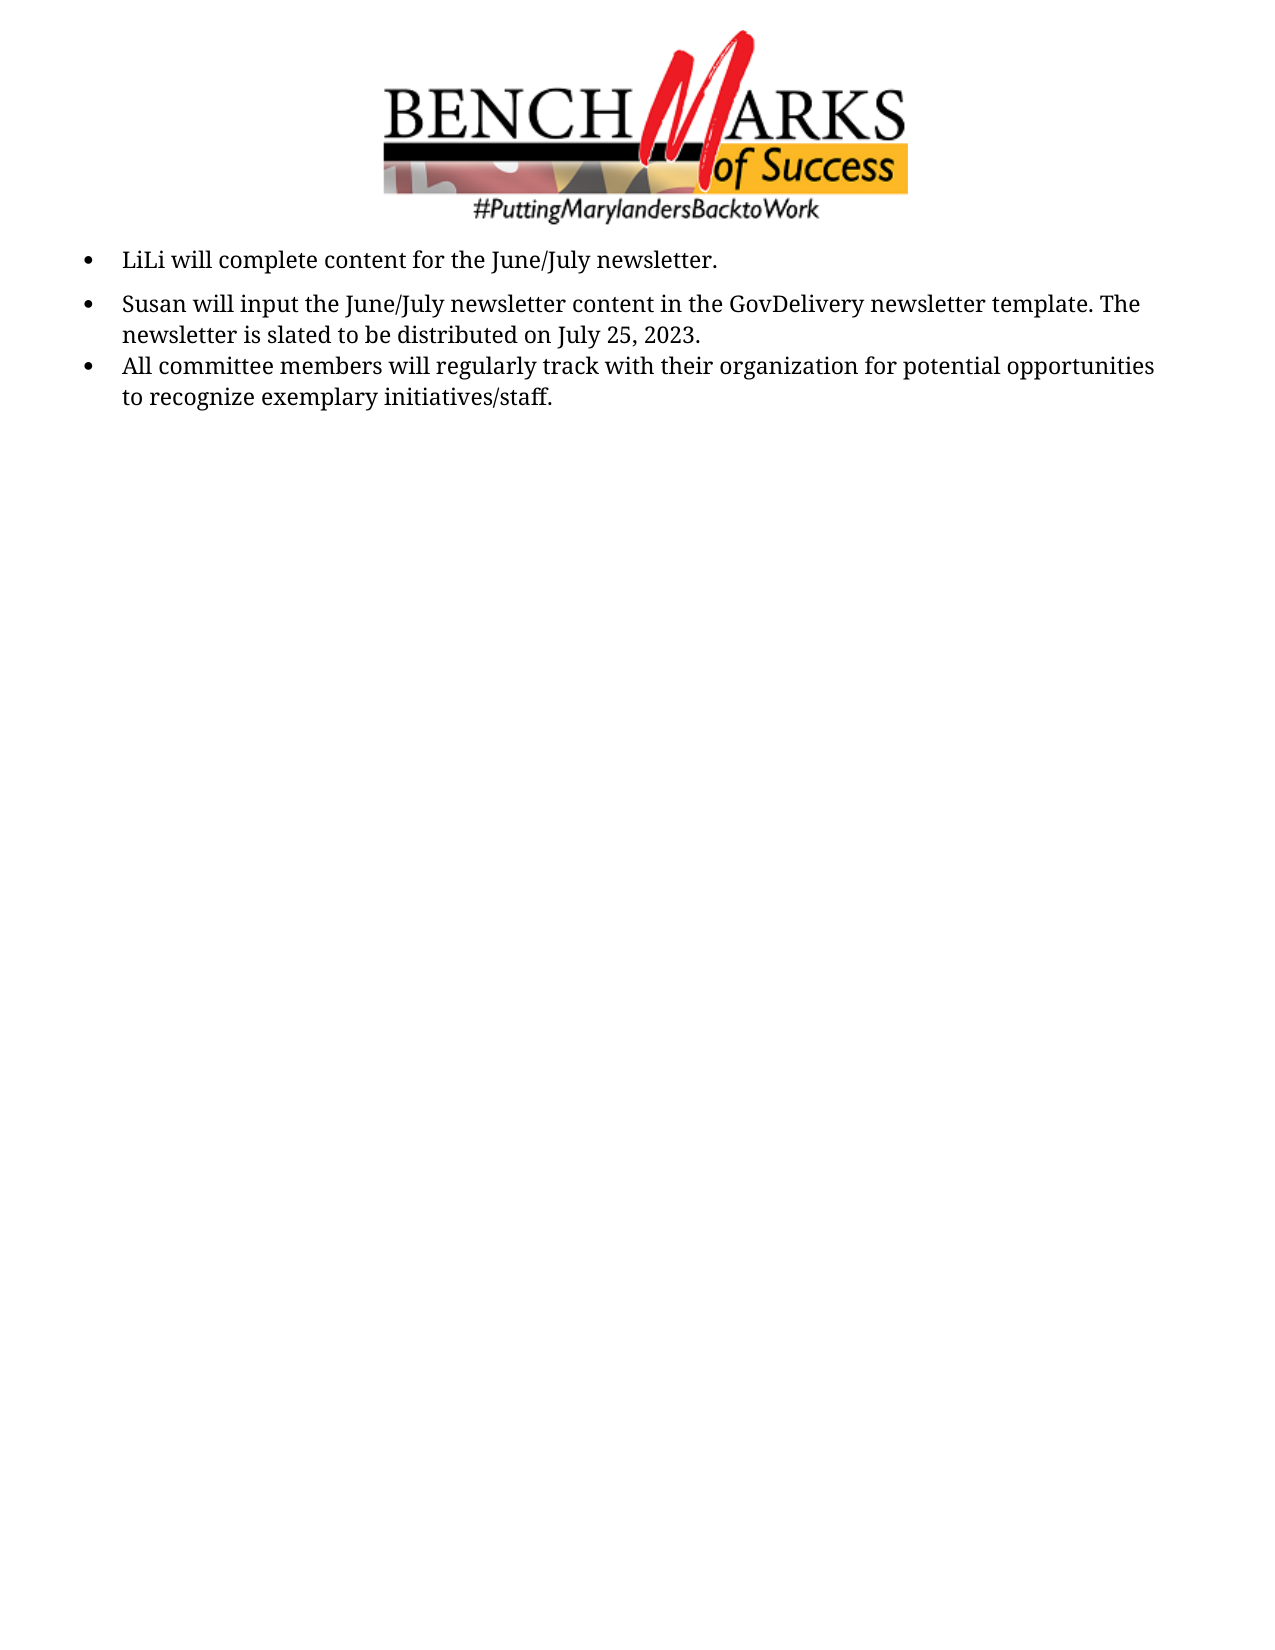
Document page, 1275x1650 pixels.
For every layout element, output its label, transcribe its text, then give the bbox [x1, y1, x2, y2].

list All committee members will regularly track with their organization for potential opportunities to recognize exemplary initiatives/staff. [84, 350, 1172, 412]
picture [383, 30, 908, 226]
list Susan will input the June/July newsletter content in the GovDelivery newsletter template. The newsletter is slated to be distributed on July 25, 2023. [84, 287, 1172, 350]
list LiLi will complete content for the June/July newsletter. [84, 244, 1172, 275]
